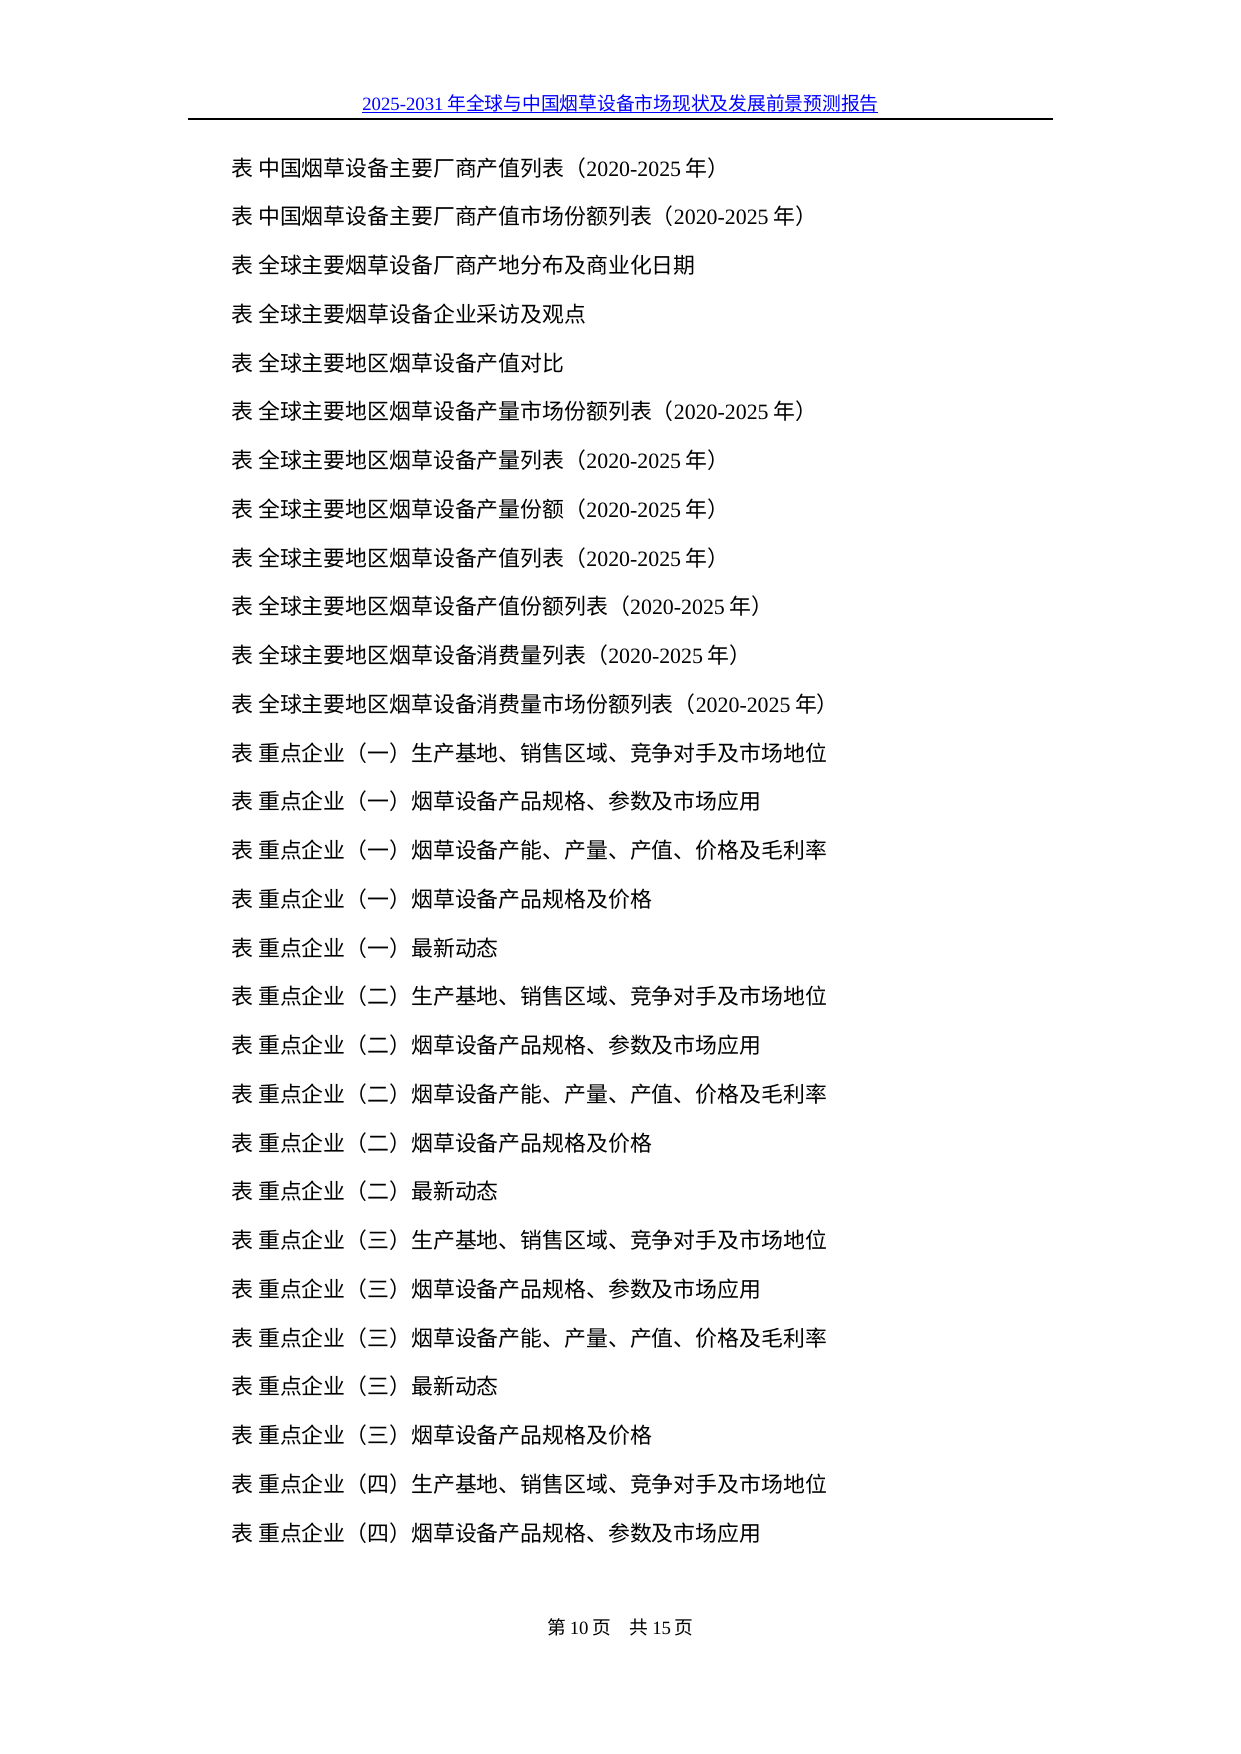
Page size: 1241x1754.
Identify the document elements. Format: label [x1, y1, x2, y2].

text [187, 150, 1053, 1548]
